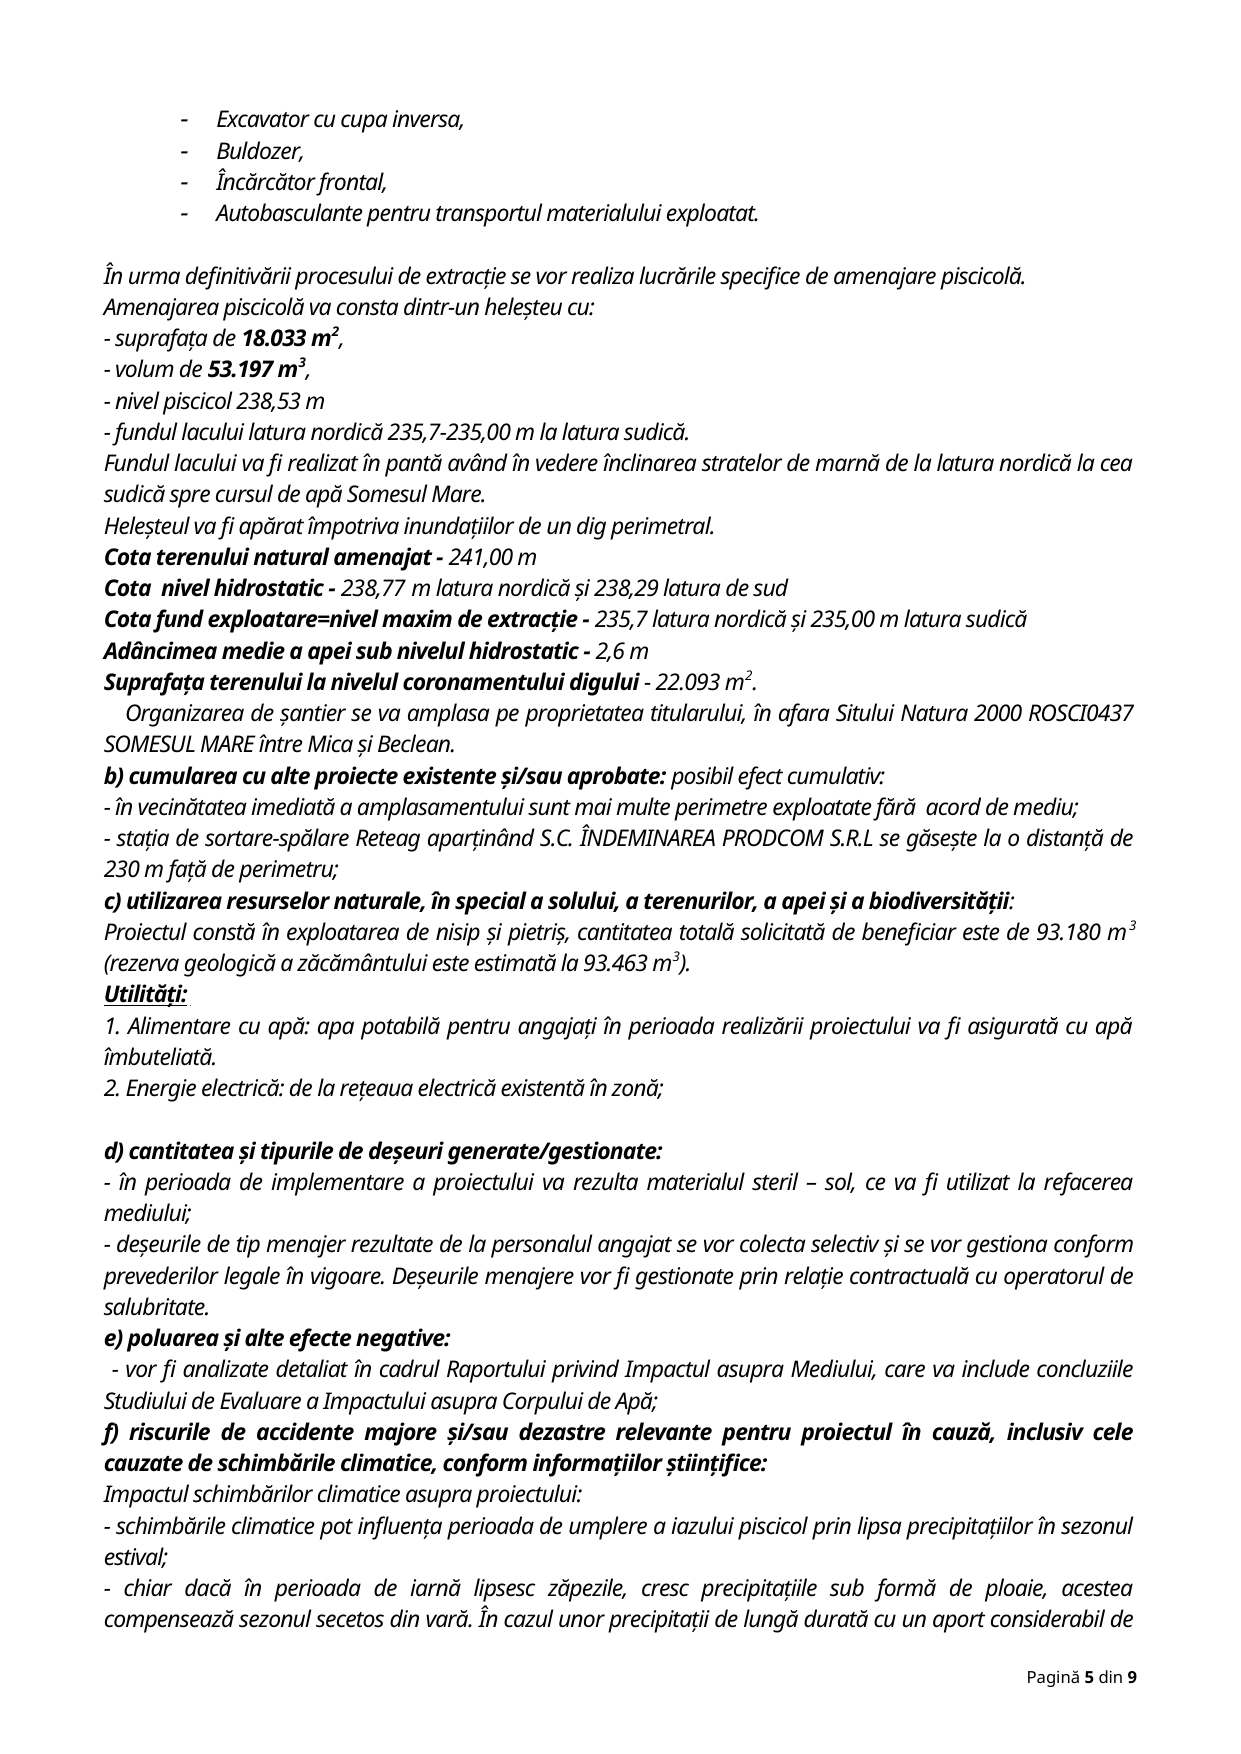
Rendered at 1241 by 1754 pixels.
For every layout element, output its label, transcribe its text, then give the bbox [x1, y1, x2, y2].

text Cota fund exploatare=nivel maxim de extracție - 235,7 latura nordică și 235,00 m latura sudică [103, 603, 1137, 635]
text Amenajarea piscicolă va consta dintr-un heleșteu cu: [103, 291, 1137, 322]
list Autobasculante pentru transportul materialului exploatat. [178, 197, 1137, 228]
text 1. Alimentare cu apă: apa potabilă pentru angajați în perioada realizării proiectului va fi asigurată cu apă îmbuteliată. [103, 1010, 1137, 1072]
text Cota terenului natural amenajat - 241,00 m [103, 541, 1137, 572]
text Fundul lacului va fi realizat în pantă având în vedere înclinarea stratelor de marnă de la latura nordică la cea sudică spre cursul de apă Somesul Mare. [103, 447, 1137, 510]
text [103, 1572, 1137, 1635]
text - în perioada de implementare a proiectului va rezulta materialul steril – sol, ce va fi utilizat la refacerea mediului; [103, 1166, 1137, 1228]
text Heleșteul va fi apărat împotriva inundațiilor de un dig perimetral. [103, 510, 1137, 541]
list Buldozer, [178, 135, 1137, 166]
text - deșeurile de tip menajer rezultate de la personalul angajat se vor colecta selectiv şi se vor gestiona conform prevederilor legale în vigoare. Deşeurile menajere vor fi gestionate prin relaţie contractuală cu operatorul de salubritate. [103, 1228, 1137, 1322]
text - suprafața de 18.033 m2, [103, 322, 1137, 353]
text - stația de sortare-spălare Reteag aparținând S.C. ÎNDEMINAREA PRODCOM S.R.L se găsește la o distanță de 230 m față de perimetru; [103, 822, 1137, 885]
text Suprafața terenului la nivelul coronamentului digului - 22.093 m2. [103, 666, 1137, 697]
text f) riscurile de accidente majore și/sau dezastre relevante pentru proiectul în cauză, inclusiv cele cauzate de schimbările climatice, conform informațiilor științifice: [103, 1416, 1137, 1478]
text - vor fi analizate detaliat în cadrul Raportului privind Impactul asupra Mediului, care va include concluziile Studiului de Evaluare a Impactului asupra Corpului de Apă; [103, 1353, 1137, 1416]
list Excavator cu cupa inversa, [178, 103, 1137, 135]
text - fundul lacului latura nordică 235,7-235,00 m la latura sudică. [103, 416, 1137, 447]
text Cota nivel hidrostatic - 238,77 m latura nordică și 238,29 latura de sud [103, 572, 1137, 603]
text d) cantitatea și tipurile de deșeuri generate/gestionate: [103, 1135, 1137, 1166]
text În urma definitivării procesului de extracție se vor realiza lucrările specifice de amenajare piscicolă. [103, 260, 1137, 291]
text c) utilizarea resurselor naturale, în special a solului, a terenurilor, a apei și a biodiversității: [103, 885, 1137, 916]
list Încărcător frontal, [178, 166, 1137, 197]
text Impactul schimbărilor climatice asupra proiectului: [103, 1478, 1137, 1510]
text Proiectul constă în exploatarea de nisip și pietriș, cantitatea totală solicitată de beneficiar este de 93.180 m3 (rezerva geologică a zăcământului este estimată la 93.463 m3). [103, 916, 1137, 978]
text b) cumularea cu alte proiecte existente și/sau aprobate: posibil efect cumulativ: [103, 760, 1137, 791]
text Utilități: [103, 978, 1137, 1010]
text Organizarea de șantier se va amplasa pe proprietatea titularului, în afara Sitului Natura 2000 ROSCI0437 SOMESUL MARE între Mica și Beclean. [103, 697, 1137, 760]
text - volum de 53.197 m3, [103, 353, 1137, 385]
text - nivel piscicol 238,53 m [103, 385, 1137, 416]
text - schimbările climatice pot influența perioada de umplere a iazului piscicol prin lipsa precipitațiilor în sezonul estival; [103, 1510, 1137, 1572]
text Adâncimea medie a apei sub nivelul hidrostatic - 2,6 m [103, 635, 1137, 666]
text - în vecinătatea imediată a amplasamentului sunt mai multe perimetre exploatate fără acord de mediu; [103, 791, 1137, 822]
text 2. Energie electrică: de la rețeaua electrică existentă în zonă; [103, 1072, 1137, 1103]
text e) poluarea şi alte efecte negative: [103, 1322, 1137, 1353]
